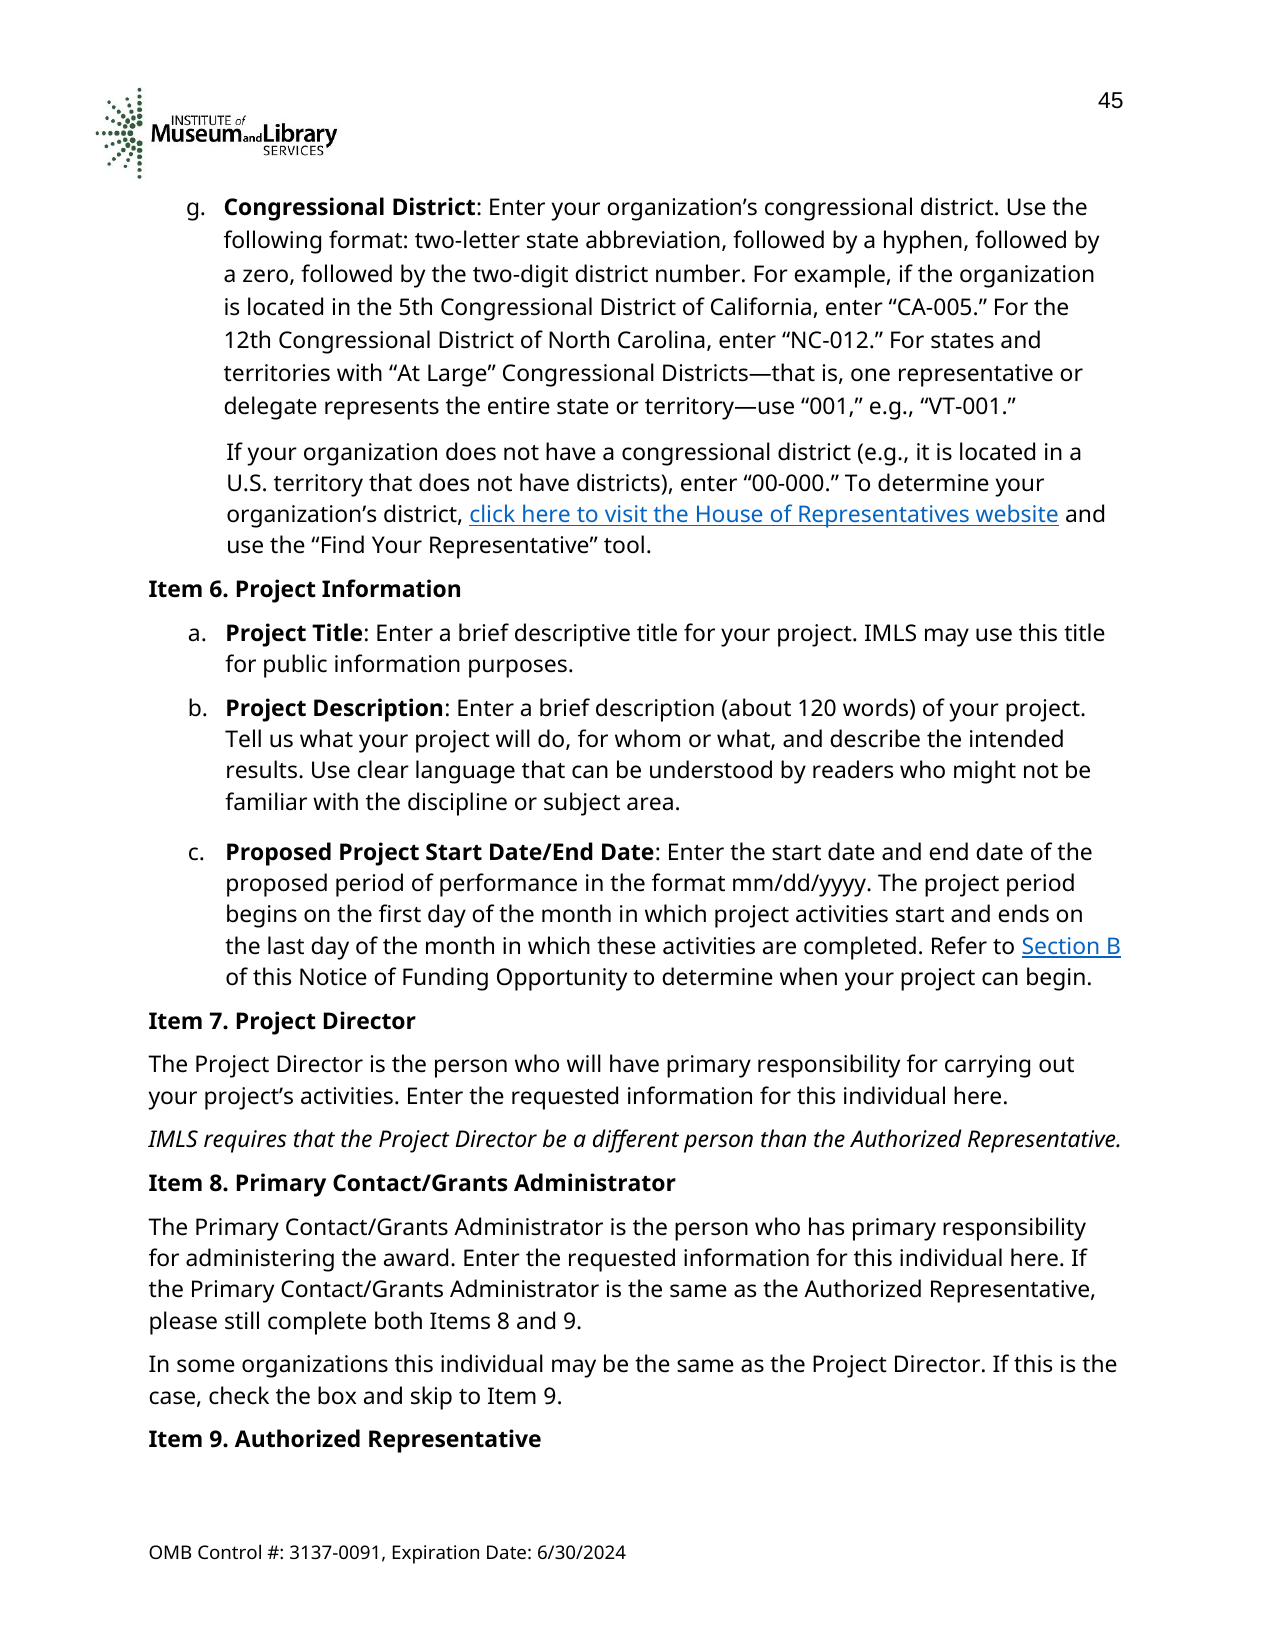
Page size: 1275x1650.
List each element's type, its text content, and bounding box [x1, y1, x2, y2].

text The Project Director is the person who will have primary responsibility for carrying out your project’s activities. Enter the requested information for this individual here. [148, 1048, 1123, 1111]
text In some organizations this individual may be the same as the Project Director. If this is the case, check the box and skip to Item 9. [148, 1348, 1123, 1411]
picture [92, 75, 345, 191]
list Project Description: Enter a brief description (about 120 words) of your project. Tell us what your project will do, for whom or what, and describe the intended results. Use clear language that can be understood by readers who might not be familiar with the discipline or subject area. [188, 692, 1123, 817]
text Item 7. Project Director [148, 1005, 1123, 1036]
list Proposed Project Start Date/End Date: Enter the start date and end date of the proposed period of performance in the format mm/dd/yyyy. The project period begins on the first day of the month in which project activities start and ends on the last day of the month in which these activities are completed. Refer to Section B of this Notice of Funding Opportunity to determine when your project can begin. [188, 836, 1123, 992]
text IMLS requires that the Project Director be a different person than the Authorized Representative. [148, 1123, 1196, 1155]
text If your organization does not have a congressional district (e.g., it is located in a U.S. territory that does not have districts), enter “00-000.” To determine your organization’s district, click here to visit the House of Representatives website and use the “Find Your Representative” tool. [226, 436, 1123, 561]
text Item 6. Project Information [148, 573, 1123, 604]
text The Primary Contact/Grants Administrator is the person who has primary responsibility for administering the award. Enter the requested information for this individual here. If the Primary Contact/Grants Administrator is the same as the Authorized Representative, please still complete both Items 8 and 9. [148, 1211, 1123, 1336]
text Item 9. Authorized Representative [148, 1423, 1123, 1455]
text Item 8. Primary Contact/Grants Administrator [148, 1167, 1123, 1198]
list Project Title: Enter a brief descriptive title for your project. IMLS may use this title for public information purposes. [188, 617, 1123, 679]
list Congressional District: Enter your organization’s congressional district. Use the following format: two-letter state abbreviation, followed by a hyphen, followed by a zero, followed by the two-digit district number. For example, if the organization is located in the 5th Congressional District of California, enter “CA-005.” For the 12th Congressional District of North Carolina, enter “NC-012.” For states and territories with “At Large” Congressional Districts—that is, one representative or delegate represents the entire state or territory—use “001,” e.g., “VT-001.” [186, 191, 1109, 421]
